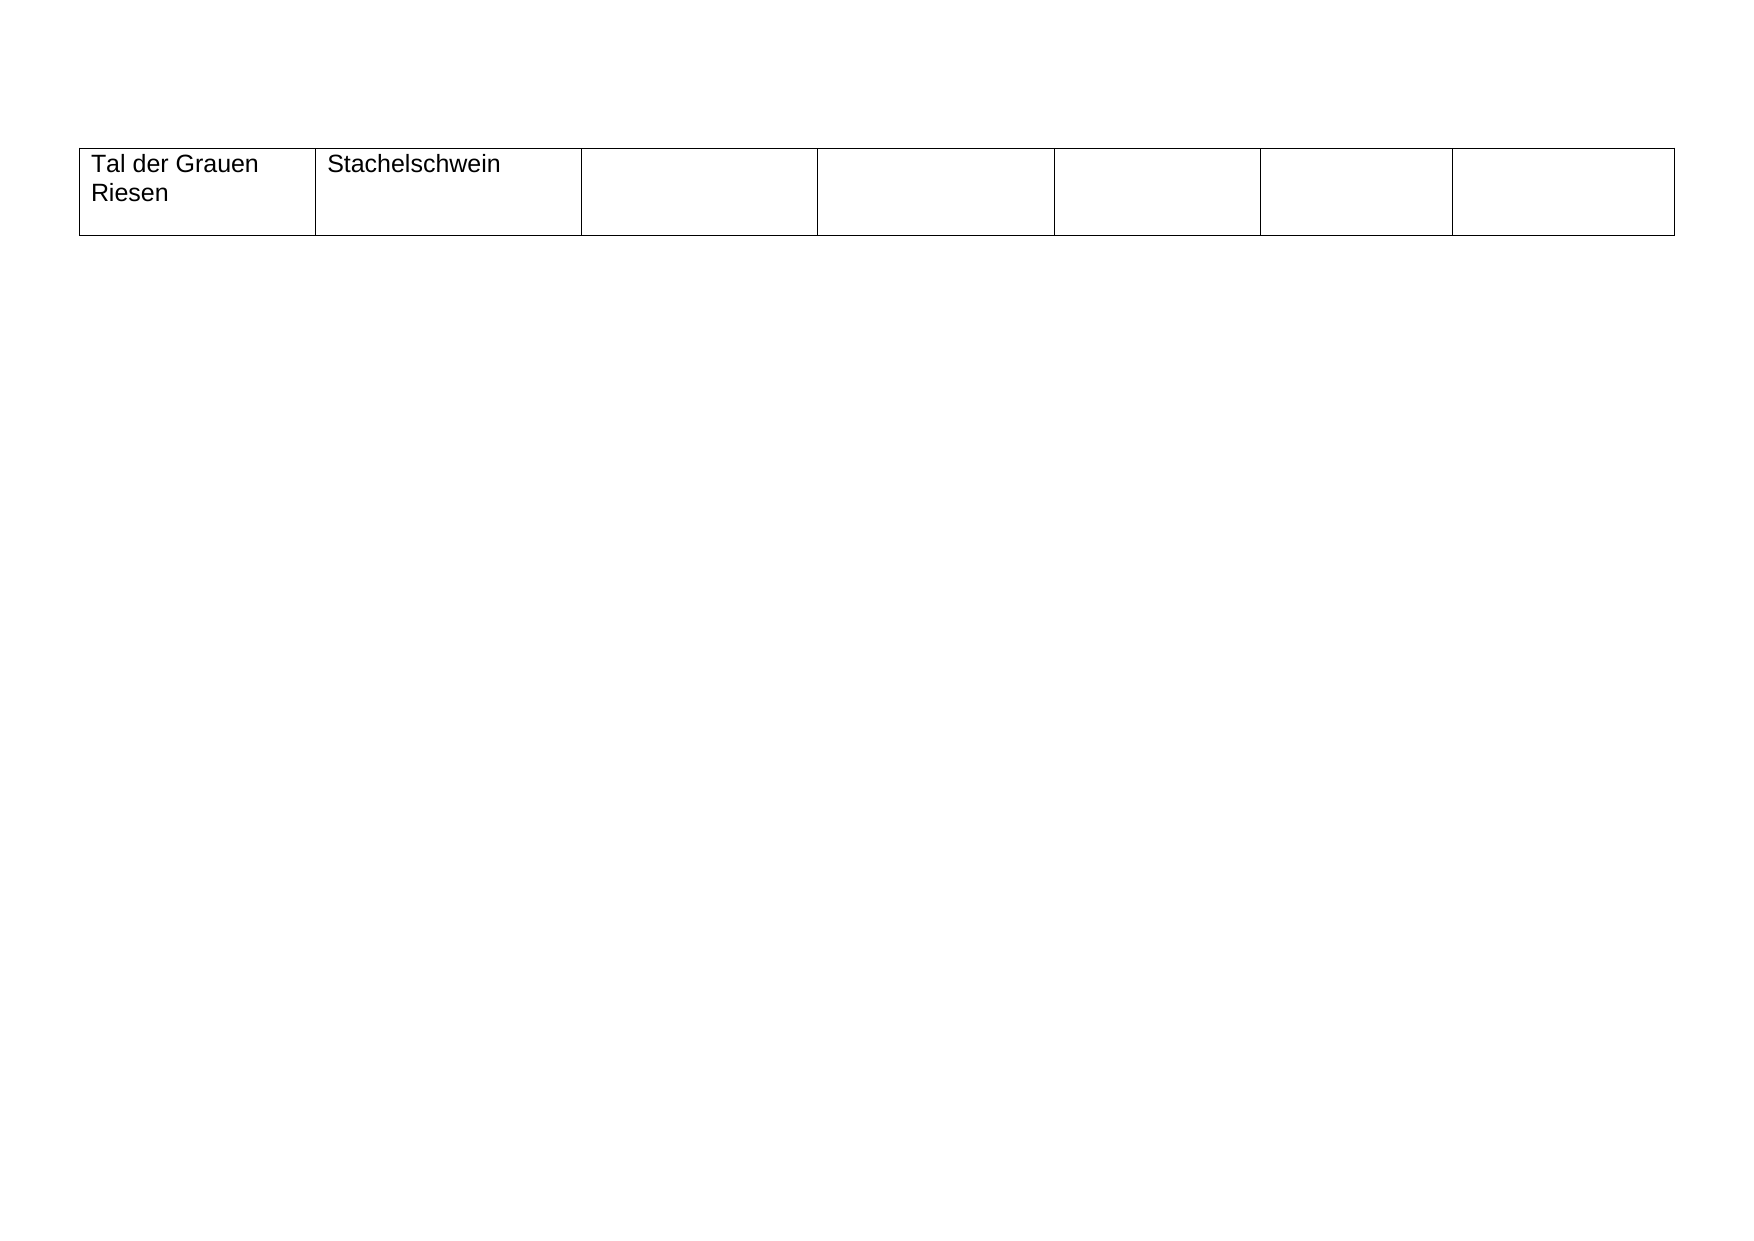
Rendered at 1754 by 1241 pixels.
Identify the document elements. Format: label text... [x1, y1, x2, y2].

table_cell [1453, 149, 1674, 235]
table_cell [818, 149, 1054, 235]
table_cell [582, 149, 817, 235]
table_cell [1055, 149, 1260, 235]
table_cell Tal der Grauen Riesen [80, 149, 315, 235]
table_cell Stachelschwein [316, 149, 581, 235]
table_cell [1261, 149, 1452, 235]
